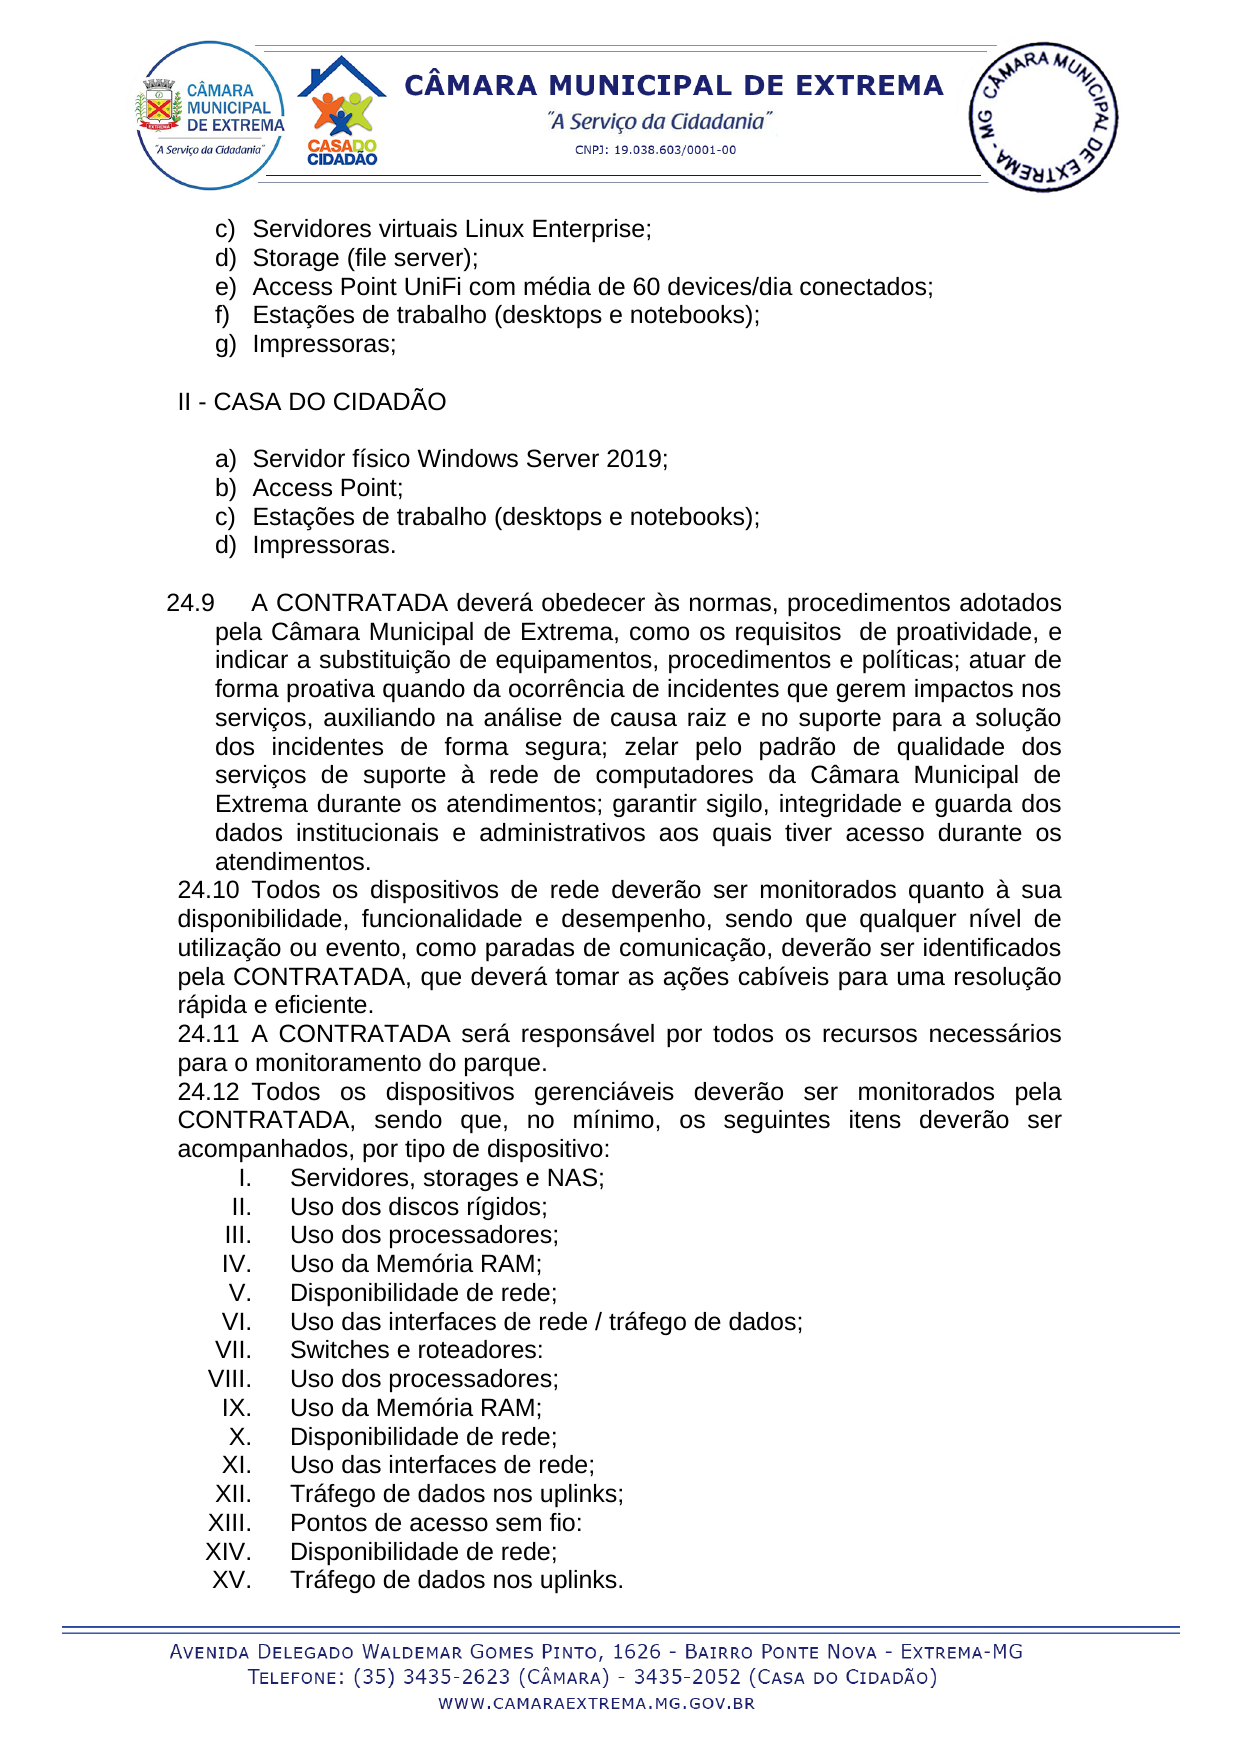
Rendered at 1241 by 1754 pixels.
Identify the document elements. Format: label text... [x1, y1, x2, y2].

list Impressoras. [215, 530, 1063, 559]
picture [124, 30, 1123, 221]
list Disponibilidade de rede; [252, 1536, 1063, 1565]
list Uso das interfaces de rede / tráfego de dados; [252, 1306, 1063, 1335]
list Servidor físico Windows Server 2019; [215, 444, 1063, 473]
list Tráfego de dados nos uplinks; [252, 1479, 1063, 1508]
list Disponibilidade de rede; [252, 1278, 1063, 1306]
list Todos os dispositivos de rede deverão ser monitorados quanto à sua disponibilidade, funcionalidade e desempenho, sendo que qualquer nível de utilização ou evento, como paradas de comunicação, deverão ser identificados pela CONTRATADA, que deverá tomar as ações cabíveis para uma resolução rápida e eficiente. [177, 875, 1063, 1019]
list Access Point UniFi com média de 60 devices/dia conectados; [215, 271, 1063, 300]
list Uso da Memória RAM; [252, 1249, 1063, 1278]
list A CONTRATADA será responsável por todos os recursos necessários para o monitoramento do parque. [177, 1019, 1063, 1076]
picture [46, 1615, 1194, 1724]
list Uso dos processadores; [252, 1364, 1063, 1393]
list Uso das interfaces de rede; [252, 1450, 1063, 1479]
list Uso dos processadores; [252, 1220, 1063, 1249]
list Access Point; [215, 473, 1063, 501]
list Impressoras; [215, 329, 1063, 358]
list Estações de trabalho (desktops e notebooks); [215, 501, 1063, 530]
list Disponibilidade de rede; [252, 1421, 1063, 1450]
list Uso dos discos rígidos; [252, 1191, 1063, 1220]
list Uso da Memória RAM; [252, 1393, 1063, 1421]
list Todos os dispositivos gerenciáveis deverão ser monitorados pela CONTRATADA, sendo que, no mínimo, os seguintes itens deverão ser acompanhados, por tipo de dispositivo: [177, 1076, 1063, 1163]
list Servidores virtuais Linux Enterprise; [215, 214, 1063, 243]
list Estações de trabalho (desktops e notebooks); [215, 300, 1063, 329]
list Servidores, storages e NAS; [252, 1163, 1063, 1191]
list Storage (file server); [215, 243, 1063, 271]
text II - CASA DO CIDADÃO [177, 386, 1063, 415]
list Tráfego de dados nos uplinks. [252, 1565, 1063, 1594]
list A CONTRATADA deverá obedecer às normas, procedimentos adotados pela Câmara Municipal de Extrema, como os requisitos de proatividade, e indicar a substituição de equipamentos, procedimentos e políticas; atuar de forma proativa quando da ocorrência de incidentes que gerem impactos nos serviços, auxiliando na análise de causa raiz e no suporte para a solução dos incidentes de forma segura; zelar pelo padrão de qualidade dos serviços de suporte à rede de computadores da Câmara Municipal de Extrema durante os atendimentos; garantir sigilo, integridade e guarda dos dados institucionais e administrativos aos quais tiver acesso durante os atendimentos. [166, 588, 1063, 875]
list Pontos de acesso sem fio: [252, 1508, 1063, 1536]
list Switches e roteadores: [252, 1335, 1063, 1364]
